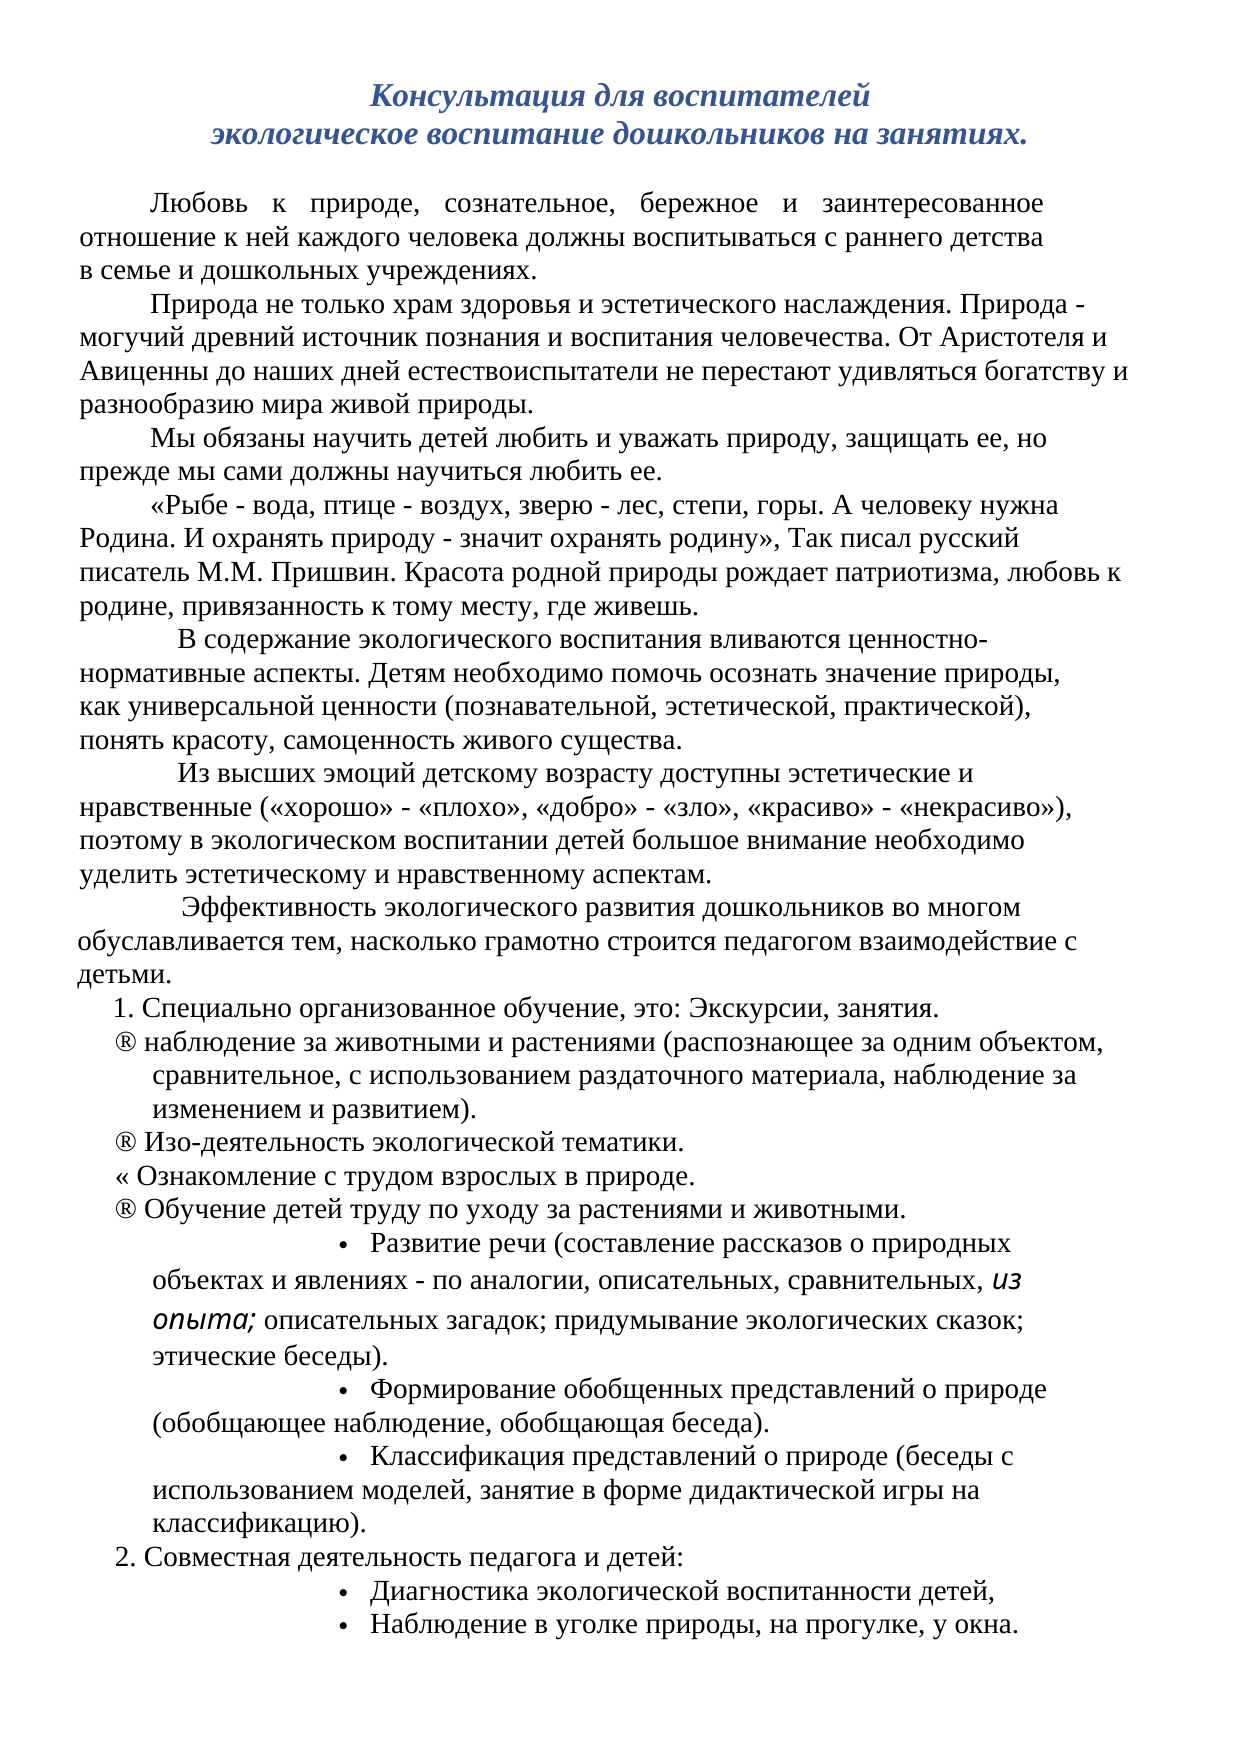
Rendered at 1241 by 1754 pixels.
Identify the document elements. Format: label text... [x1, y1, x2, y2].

list Наблюдение в уголке природы, на прогулке, у окна. [152, 1606, 1165, 1640]
text Консультация для воспитателей [75, 75, 1165, 113]
list Диагностика экологической воспитанности детей, [152, 1573, 1165, 1606]
text Эффективность экологического развития дошкольников во многом обуславливается тем, насколько грамотно строится педагогом взаимодействие с детьми. [77, 889, 1123, 990]
text Из высших эмоций детскому возрасту доступны эстетические и нравственные («хорошо» - «плохо», «добро» - «зло», «красиво» - «некрасиво»), поэтому в экологическом воспитании детей большое внимание необходимо уделить эстетическому и нравственному аспектам. [79, 755, 1090, 889]
list Формирование обобщенных представлений о природе (обобщающее наблюдение, обобщающая беседа). [152, 1371, 1123, 1438]
text В содержание экологического воспитания вливаются ценностно- нормативные аспекты. Детям необходимо помочь осознать значение природы, как универсальной ценности (познавательной, эстетической, практической), понять красоту, самоценность живого существа. [79, 621, 1090, 755]
text 1. Специально организованное обучение, это: Экскурсии, занятия. [77, 990, 1034, 1024]
text « Ознакомление с трудом взрослых в природе. [114, 1158, 1165, 1191]
text ® Изо-деятельность экологической тематики. [114, 1124, 1165, 1158]
text 2. Совместная деятельность педагога и детей: [114, 1539, 1165, 1573]
text Любовь к природе, сознательное, бережное и заинтересованное отношение к ней каждого человека должны воспитываться с раннего детства в семье и дошкольных учреждениях. [79, 185, 1044, 286]
text ® Обучение детей труду по уходу за растениями и животными. [114, 1191, 1165, 1225]
text экологическое воспитание дошкольников на занятиях. [75, 113, 1165, 152]
text Мы обязаны научить детей любить и уважать природу, защищать ее, но прежде мы сами должны научиться любить ее. [79, 420, 1136, 487]
text «Рыбе - вода, птице - воздух, зверю - лес, степи, горы. А человеку нужна Родина. И охранять природу - значит охранять родину», Так писал русский писатель М.М. Пришвин. Красота родной природы рождает патриотизма, любовь к родине, привязанность к тому месту, где живешь. [79, 487, 1136, 621]
list Классификация представлений о природе (беседы с использованием моделей, занятие в форме дидактической игры на классификацию). [152, 1438, 1123, 1539]
text ® наблюдение за животными и растениями (распознающее за одним объектом, сравнительное, с использованием раздаточного материала, наблюдение за изменением и развитием). [114, 1024, 1123, 1124]
list Развитие речи (составление рассказов о природных объектах и явлениях - по аналогии, описательных, сравнительных, из опыта; описательных загадок; придумывание экологических сказок; этические беседы). [152, 1225, 1123, 1371]
text Природа не только храм здоровья и эстетического наслаждения. Природа - могучий древний источник познания и воспитания человечества. От Аристотеля и Авиценны до наших дней естествоиспытатели не перестают удивляться богатству и разнообразию мира живой природы. [79, 286, 1136, 420]
